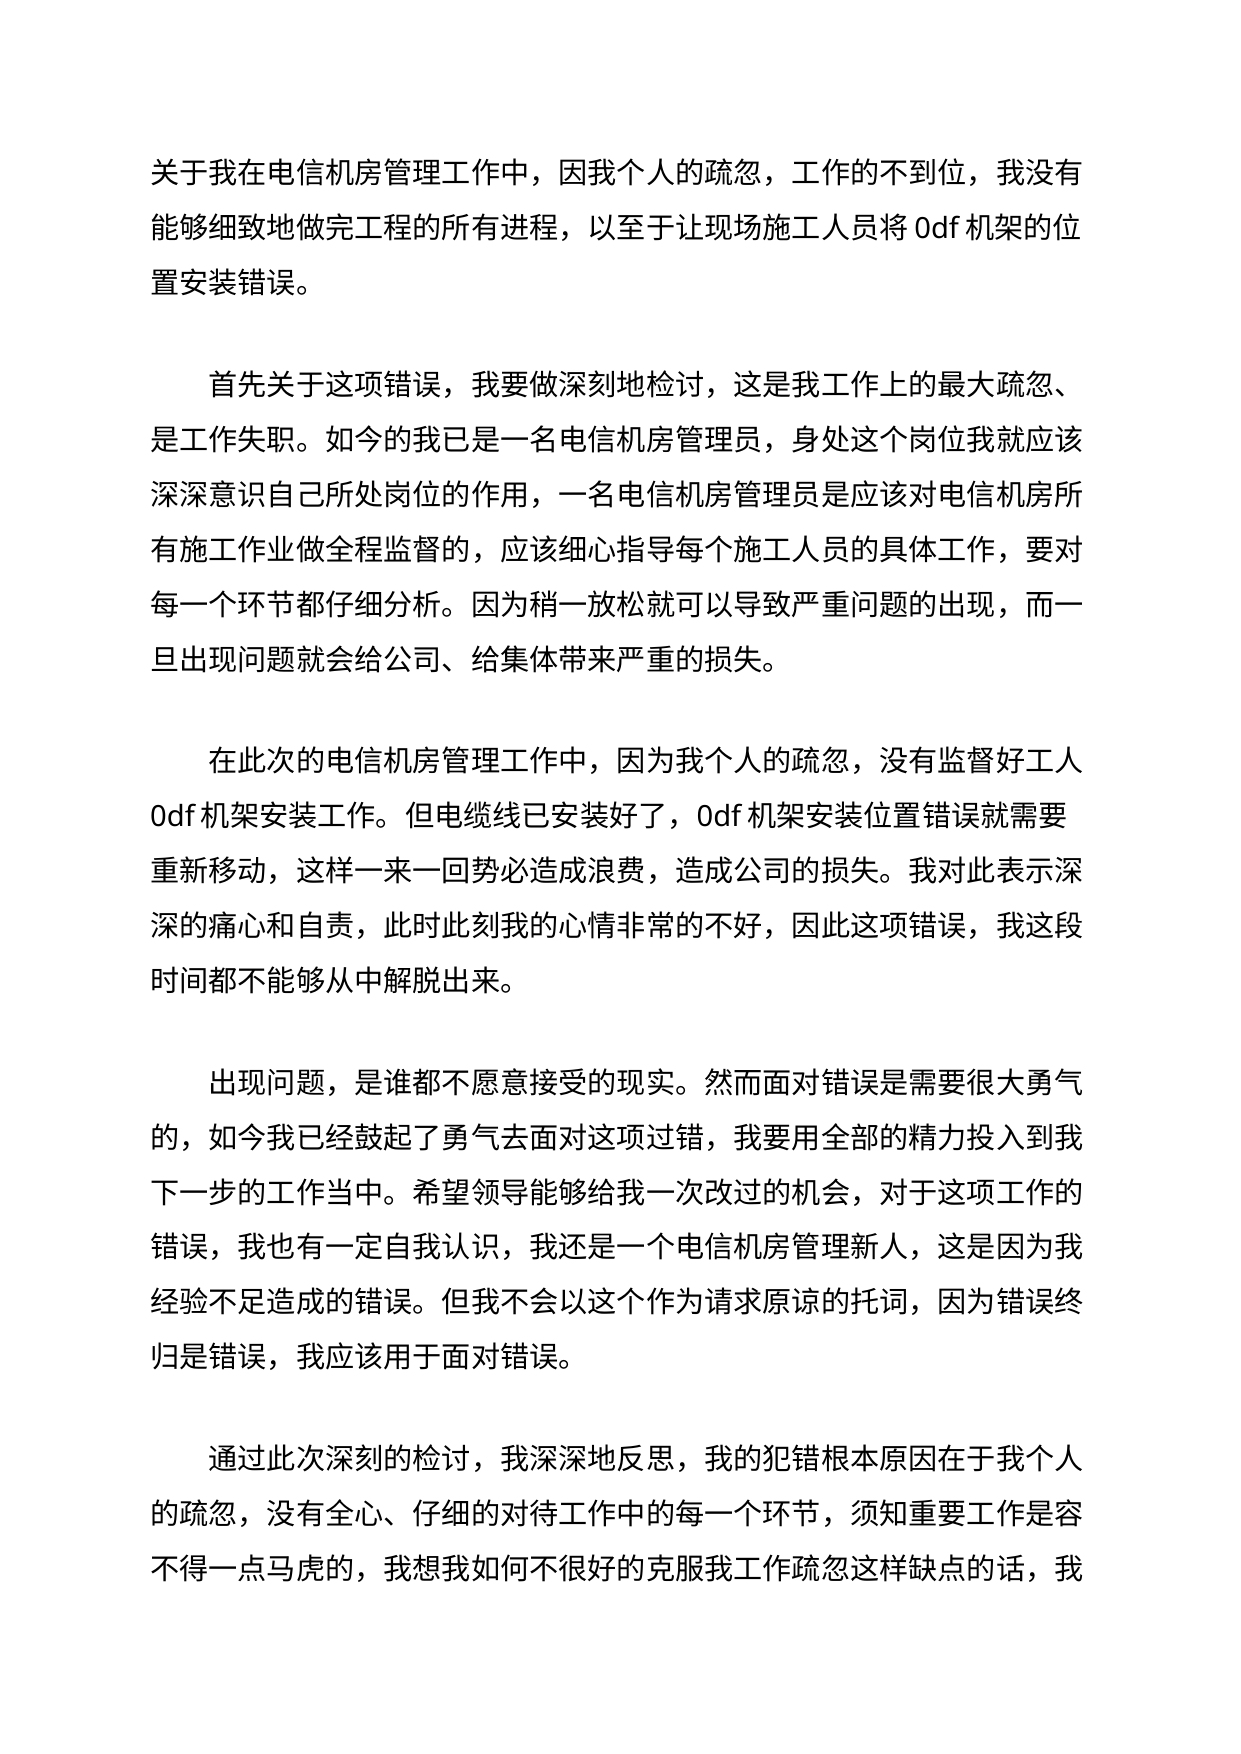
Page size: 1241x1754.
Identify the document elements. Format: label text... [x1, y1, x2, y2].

text 出现问题，是谁都不愿意接受的现实。然而面对错误是需要很大勇气的，如今我已经鼓起了勇气去面对这项过错，我要用全部的精力投入到我下一步的工作当中。希望领导能够给我一次改过的机会，对于这项工作的错误，我也有一定自我认识，我还是一个电信机房管理新人，这是因为我经验不足造成的错误。但我不会以这个作为请求原谅的托词，因为错误终归是错误，我应该用于面对错误。 [150, 1059, 1090, 1376]
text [150, 1436, 1090, 1588]
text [150, 150, 1090, 302]
text 在此次的电信机房管理工作中，因为我个人的疏忽，没有监督好工人0df机架安装工作。但电缆线已安装好了，0df机架安装位置错误就需要重新移动，这样一来一回势必造成浪费，造成公司的损失。我对此表示深深的痛心和自责，此时此刻我的心情非常的不好，因此这项错误，我这段时间都不能够从中解脱出来。 [150, 738, 1090, 1000]
text 首先关于这项错误，我要做深刻地检讨，这是我工作上的最大疏忽、是工作失职。如今的我已是一名电信机房管理员，身处这个岗位我就应该深深意识自己所处岗位的作用，一名电信机房管理员是应该对电信机房所有施工作业做全程监督的，应该细心指导每个施工人员的具体工作，要对每一个环节都仔细分析。因为稍一放松就可以导致严重问题的出现，而一旦出现问题就会给公司、给集体带来严重的损失。 [150, 362, 1090, 678]
